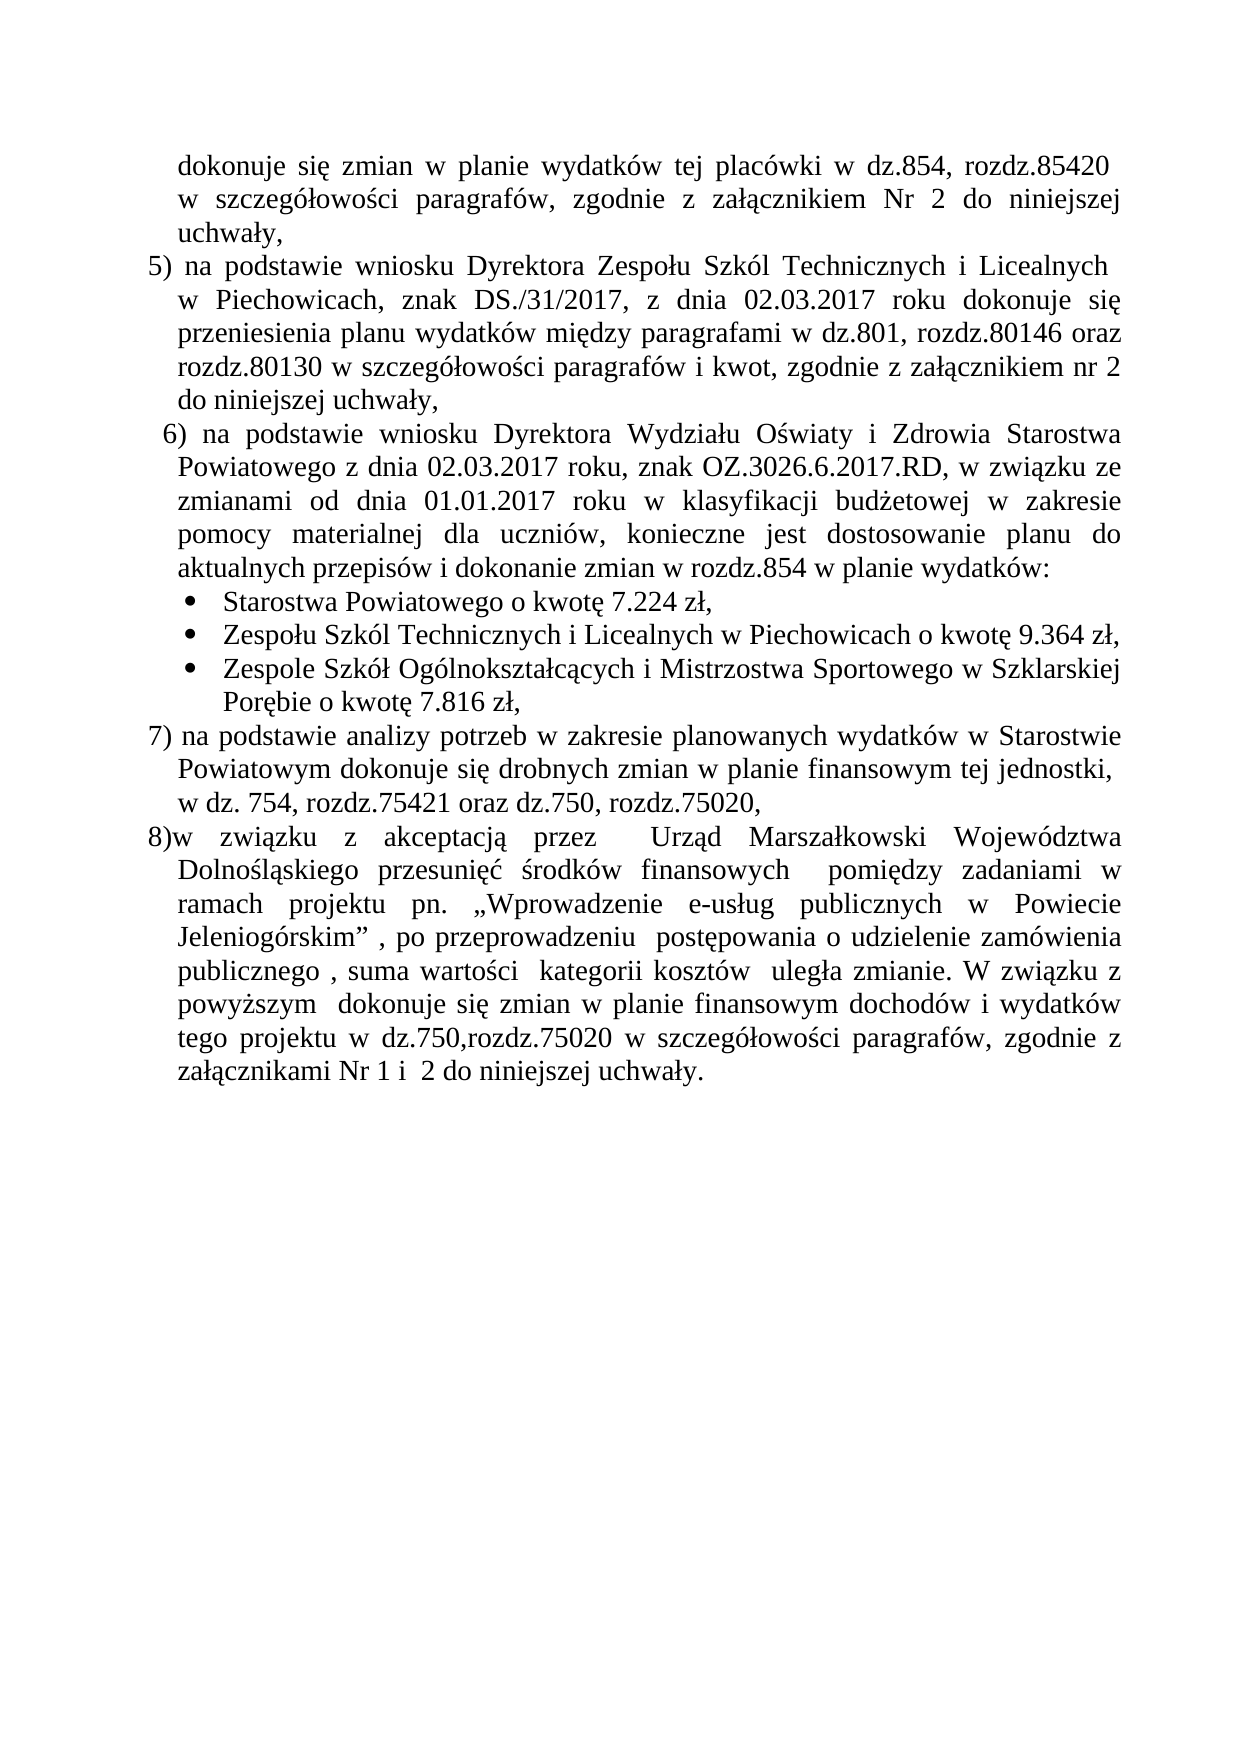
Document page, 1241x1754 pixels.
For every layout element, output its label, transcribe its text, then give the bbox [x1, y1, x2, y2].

list Zespole Szkół Ogólnokształcących i Mistrzostwa Sportowego w Szklarskiej Porębie o kwotę 7.816 zł, [185, 651, 1122, 718]
text 8)w związku z akceptacją przez Urząd Marszałkowski Województwa Dolnośląskiego przesunięć środków finansowych pomiędzy zadaniami w ramach projektu pn. „Wprowadzenie e-usług publicznych w Powiecie Jeleniogórskim” , po przeprowadzeniu postępowania o udzielenie zamówienia publicznego , suma wartości kategorii kosztów uległa zmianie. W związku z powyższym dokonuje się zmian w planie finansowym dochodów i wydatków tego projektu w dz.750,rozdz.75020 w szczegółowości paragrafów, zgodnie z załącznikami Nr 1 i 2 do niniejszej uchwały. [148, 819, 1122, 1087]
list Starostwa Powiatowego o kwotę 7.224 zł, [185, 584, 1122, 617]
text 7) na podstawie analizy potrzeb w zakresie planowanych wydatków w Starostwie Powiatowym dokonuje się drobnych zmian w planie finansowym tej jednostki, w dz. 754, rozdz.75421 oraz dz.750, rozdz.75020, [148, 718, 1122, 819]
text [148, 148, 1122, 248]
list Zespołu Szkól Technicznych i Licealnych w Piechowicach o kwotę 9.364 zł, [185, 617, 1122, 651]
text 5) na podstawie wniosku Dyrektora Zespołu Szkól Technicznych i Licealnych w Piechowicach, znak DS./31/2017, z dnia 02.03.2017 roku dokonuje się przeniesienia planu wydatków między paragrafami w dz.801, rozdz.80146 oraz rozdz.80130 w szczegółowości paragrafów i kwot, zgodnie z załącznikiem nr 2 do niniejszej uchwały, [148, 248, 1122, 416]
text 6) na podstawie wniosku Dyrektora Wydziału Oświaty i Zdrowia Starostwa Powiatowego z dnia 02.03.2017 roku, znak OZ.3026.6.2017.RD, w związku ze zmianami od dnia 01.01.2017 roku w klasyfikacji budżetowej w zakresie pomocy materialnej dla uczniów, konieczne jest dostosowanie planu do aktualnych przepisów i dokonanie zmian w rozdz.854 w planie wydatków: [162, 416, 1122, 584]
